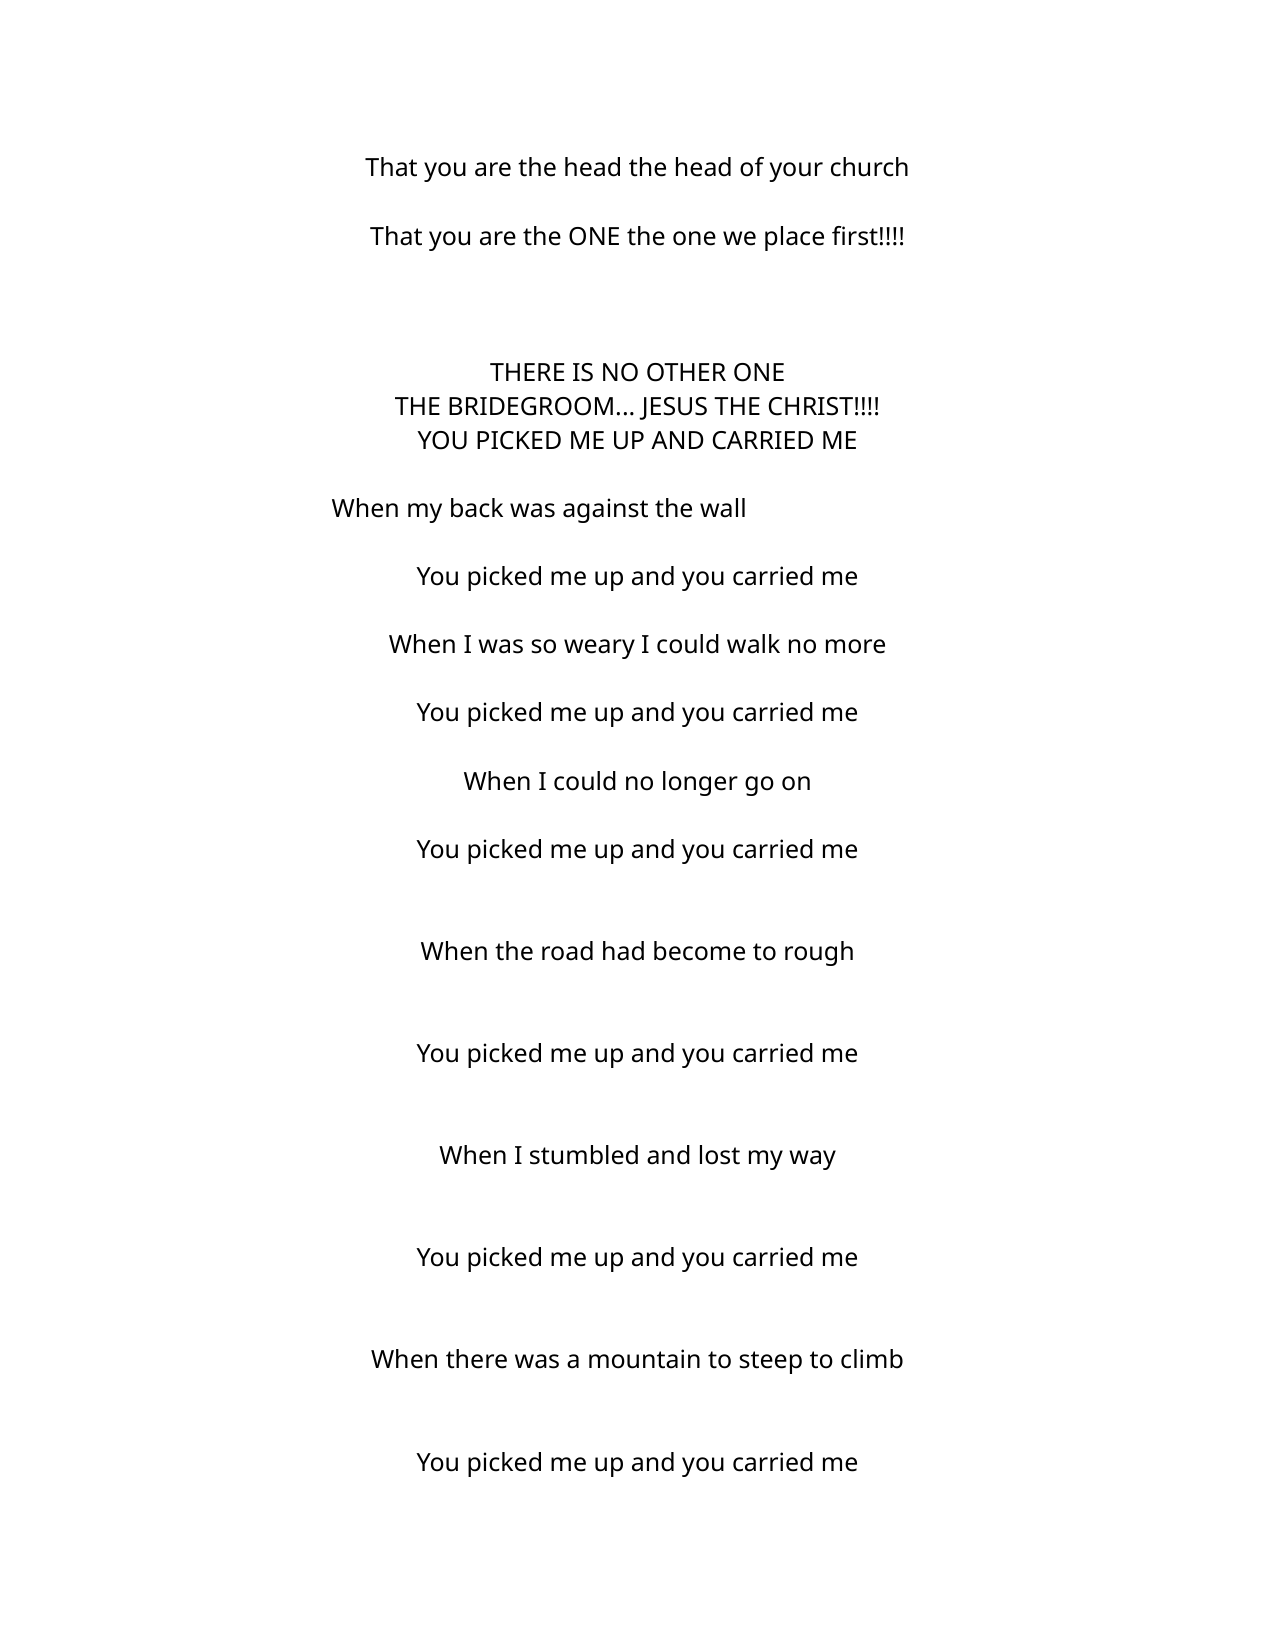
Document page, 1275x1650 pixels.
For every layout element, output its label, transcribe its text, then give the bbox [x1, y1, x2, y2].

text You picked me up and you carried me [150, 1036, 1125, 1070]
text THE BRIDEGROOM... JESUS THE CHRIST!!!! [150, 388, 1125, 422]
text When my back was against the wall [150, 491, 1125, 525]
text When I stumbled and lost my way [150, 1138, 1125, 1172]
text You picked me up and you carried me [150, 1240, 1125, 1274]
text When there was a mountain to steep to climb [150, 1342, 1125, 1376]
text You picked me up and you carried me [150, 831, 1125, 865]
text That you are the ONE the one we place first!!!! [150, 218, 1125, 252]
text You picked me up and you carried me [150, 1444, 1125, 1478]
text You picked me up and you carried me [150, 559, 1125, 593]
text THERE IS NO OTHER ONE [150, 354, 1125, 388]
text When I could no longer go on [150, 763, 1125, 797]
text When the road had become to rough [150, 933, 1125, 967]
text YOU PICKED ME UP AND CARRIED ME [150, 422, 1125, 457]
text You picked me up and you carried me [150, 695, 1125, 729]
text When I was so weary I could walk no more [150, 627, 1125, 661]
text That you are the head the head of your church [150, 150, 1125, 184]
